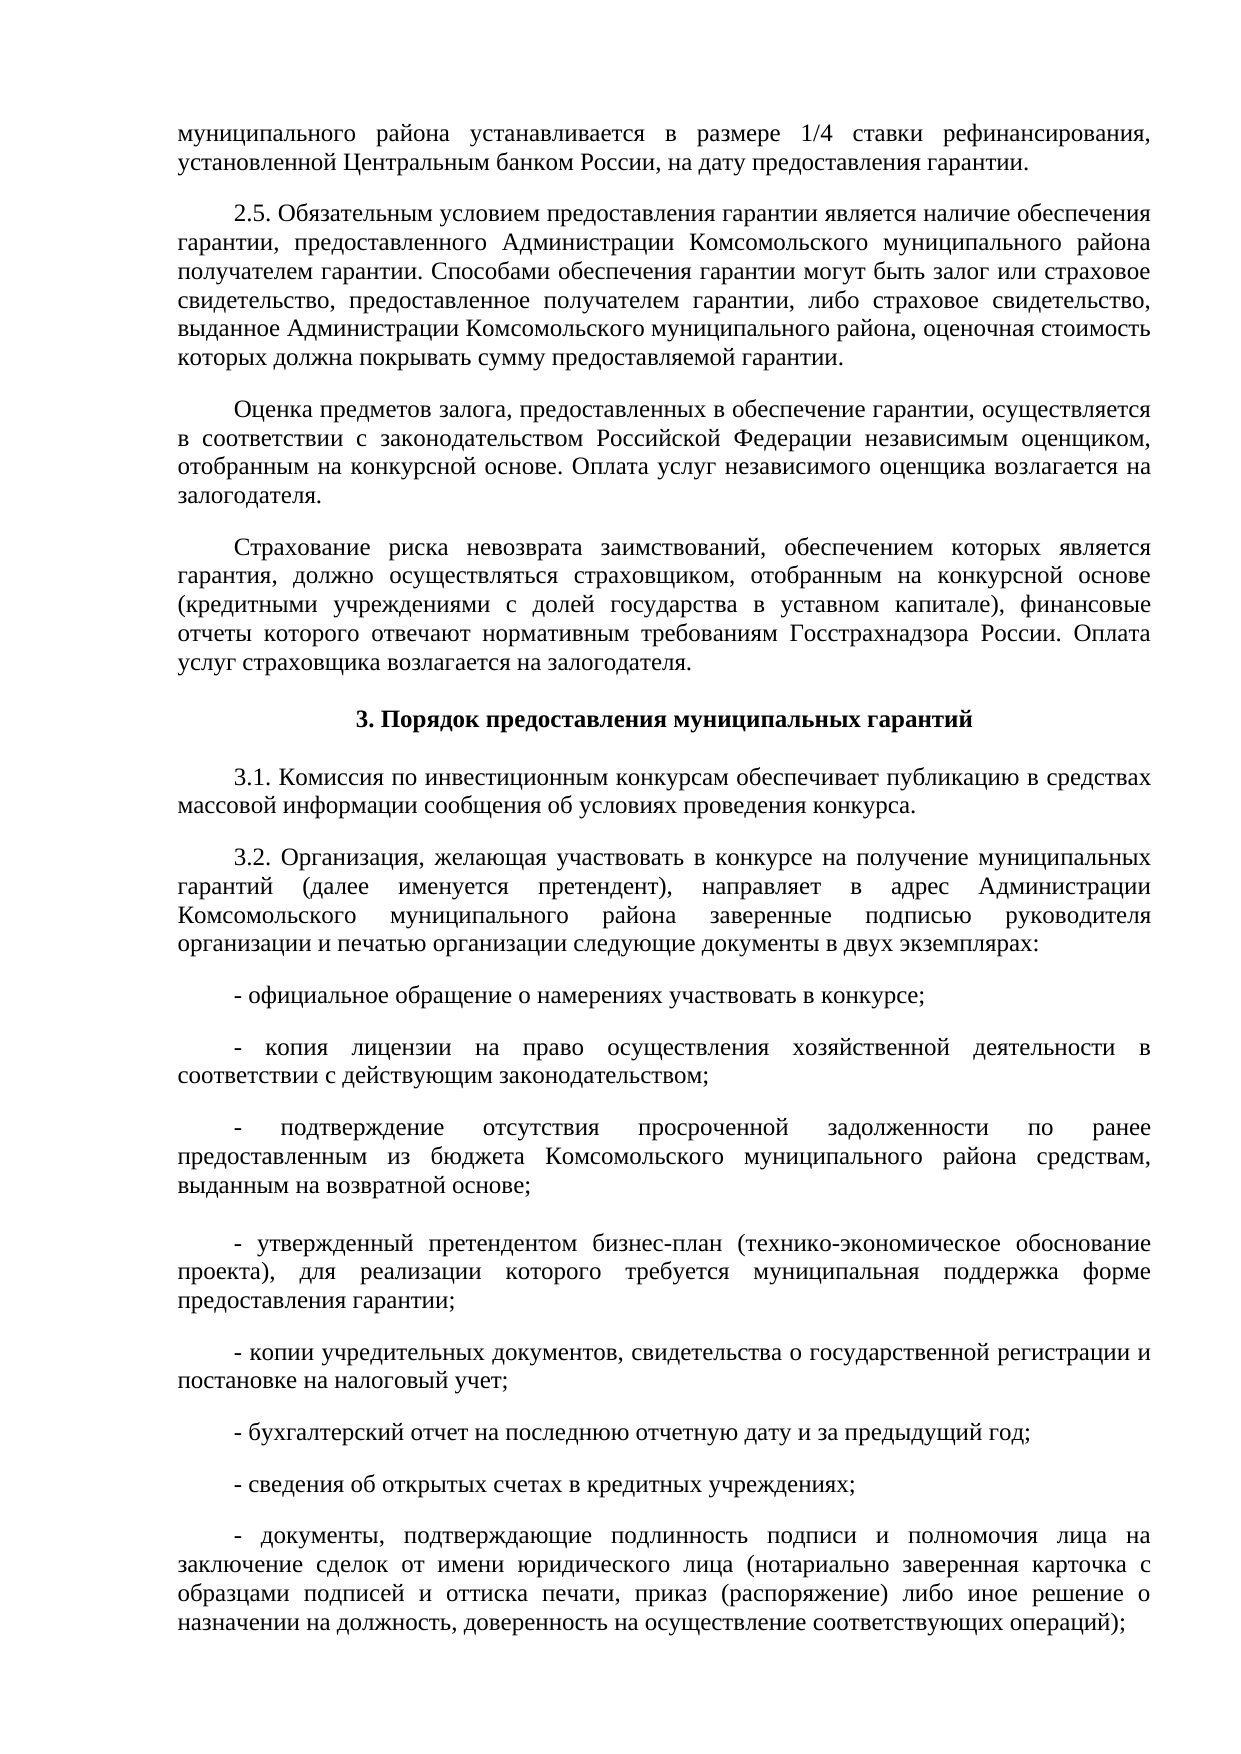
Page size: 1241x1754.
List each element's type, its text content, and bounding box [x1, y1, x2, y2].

text - копия лицензии на право осуществления хозяйственной деятельности в соответствии с действующим законодательством; [177, 1032, 1152, 1089]
text - документы, подтверждающие подлинность подписи и полномочия лица на заключение сделок от имени юридического лица (нотариально заверенная карточка с образцами подписей и оттиска печати, приказ (распоряжение) либо иное решение о назначении на должность, доверенность на осуществление соответствующих операций); [177, 1521, 1152, 1636]
text - подтверждение отсутствия просроченной задолженности по ранее предоставленным из бюджета Комсомольского муниципального района средствам, выданным на возвратной основе; [177, 1112, 1152, 1198]
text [177, 118, 1152, 176]
text - бухгалтерский отчет на последнюю отчетную дату и за предыдущий год; [177, 1417, 1152, 1446]
text Страхование риска невозврата заимствований, обеспечением которых является гарантия, должно осуществляться страховщиком, отобранным на конкурсной основе (кредитными учреждениями с долей государства в уставном капитале), финансовые отчеты которого отвечают нормативным требованиям Госстрахнадзора России. Оплата услуг страховщика возлагается на залогодателя. [177, 532, 1152, 676]
text 3.2. Организация, желающая участвовать в конкурсе на получение муниципальных гарантий (далее именуется претендент), направляет в адрес Администрации Комсомольского муниципального района заверенные подписью руководителя организации и печатью организации следующие документы в двух экземплярах: [177, 842, 1152, 957]
text 3. Порядок предоставления муниципальных гарантий [177, 704, 1152, 733]
text - официальное обращение о намерениях участвовать в конкурсе; [177, 980, 1152, 1009]
text 3.1. Комиссия по инвестиционным конкурсам обеспечивает публикацию в средствах массовой информации сообщения об условиях проведения конкурса. [177, 762, 1152, 819]
text 2.5. Обязательным условием предоставления гарантии является наличие обеспечения гарантии, предоставленного Администрации Комсомольского муниципального района получателем гарантии. Способами обеспечения гарантии могут быть залог или страховое свидетельство, предоставленное получателем гарантии, либо страховое свидетельство, выданное Администрации Комсомольского муниципального района, оценочная стоимость которых должна покрывать сумму предоставляемой гарантии. [177, 198, 1152, 371]
text Оценка предметов залога, предоставленных в обеспечение гарантии, осуществляется в соответствии с законодательством Российской Федерации независимым оценщиком, отобранным на конкурсной основе. Оплата услуг независимого оценщика возлагается на залогодателя. [177, 394, 1152, 509]
text - копии учредительных документов, свидетельства о государственной регистрации и постановке на налоговый учет; [177, 1337, 1152, 1394]
text - утвержденный претендентом бизнес-план (технико-экономическое обоснование проекта), для реализации которого требуется муниципальная поддержка форме предоставления гарантии; [177, 1228, 1152, 1314]
text - сведения об открытых счетах в кредитных учреждениях; [177, 1469, 1152, 1498]
